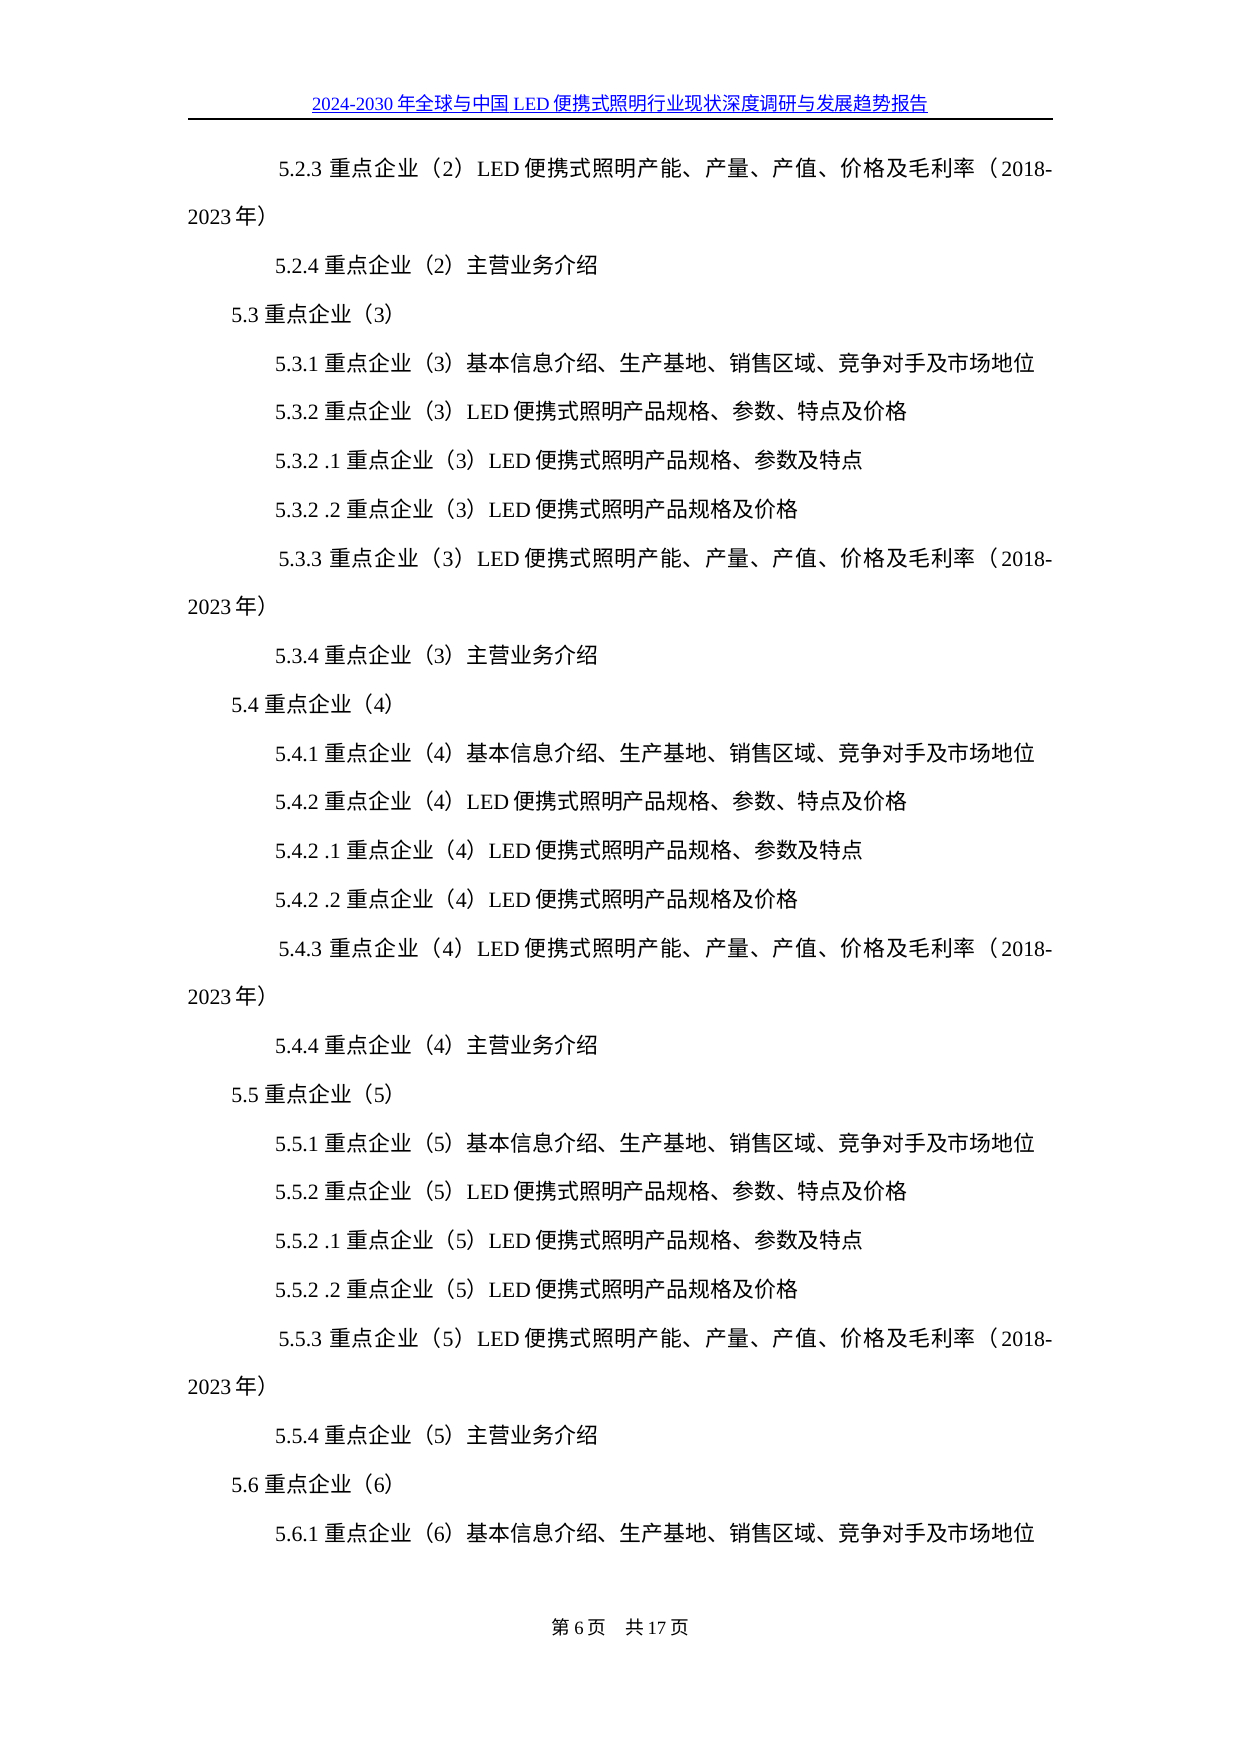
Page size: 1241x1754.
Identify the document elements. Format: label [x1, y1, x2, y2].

text [187, 150, 1053, 1548]
